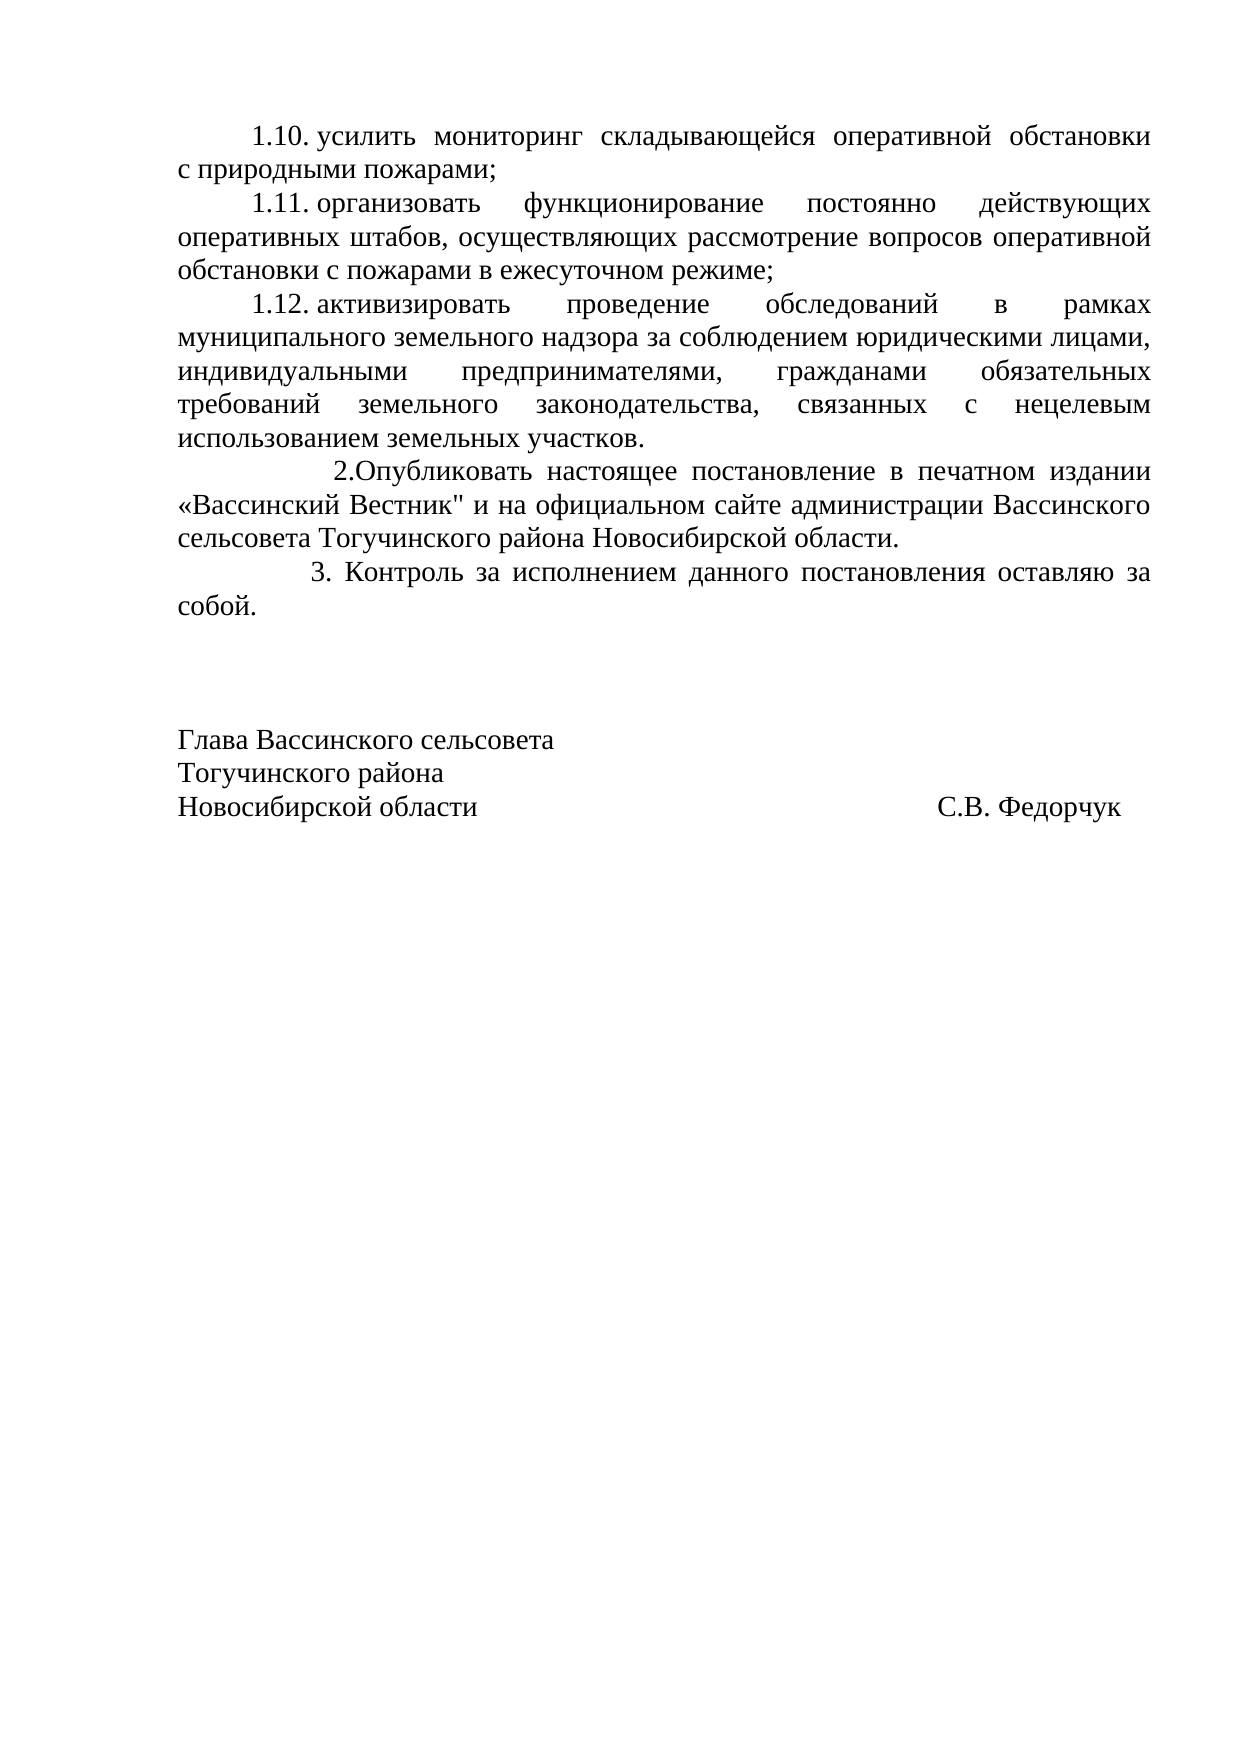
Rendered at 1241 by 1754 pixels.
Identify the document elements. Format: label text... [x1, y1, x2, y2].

text 3. Контроль за исполнением данного постановления оставляю за собой. [177, 554, 1152, 621]
text 1.10. усилить мониторинг складывающейся оперативной обстановки с природными пожарами; [177, 118, 1152, 185]
text 1.12. активизировать проведение обследований в рамках муниципального земельного надзора за соблюдением юридическими лицами, индивидуальными предпринимателями, гражданами обязательных требований земельного законодательства, связанных с нецелевым использованием земельных участков. [177, 286, 1152, 453]
text Глава Вассинского сельсовета [177, 722, 1152, 755]
text 2.Опубликовать настоящее постановление в печатном издании «Вассинский Вестник" и на официальном сайте администрации Вассинского сельсовета Тогучинского района Новосибирской области. [177, 453, 1152, 554]
text Новосибирской области С.В. Федорчук [177, 789, 1152, 822]
text 1.11. организовать функционирование постоянно действующих оперативных штабов, осуществляющих рассмотрение вопросов оперативной обстановки с пожарами в ежесуточном режиме; [177, 185, 1152, 286]
text Тогучинского района [177, 755, 1152, 789]
